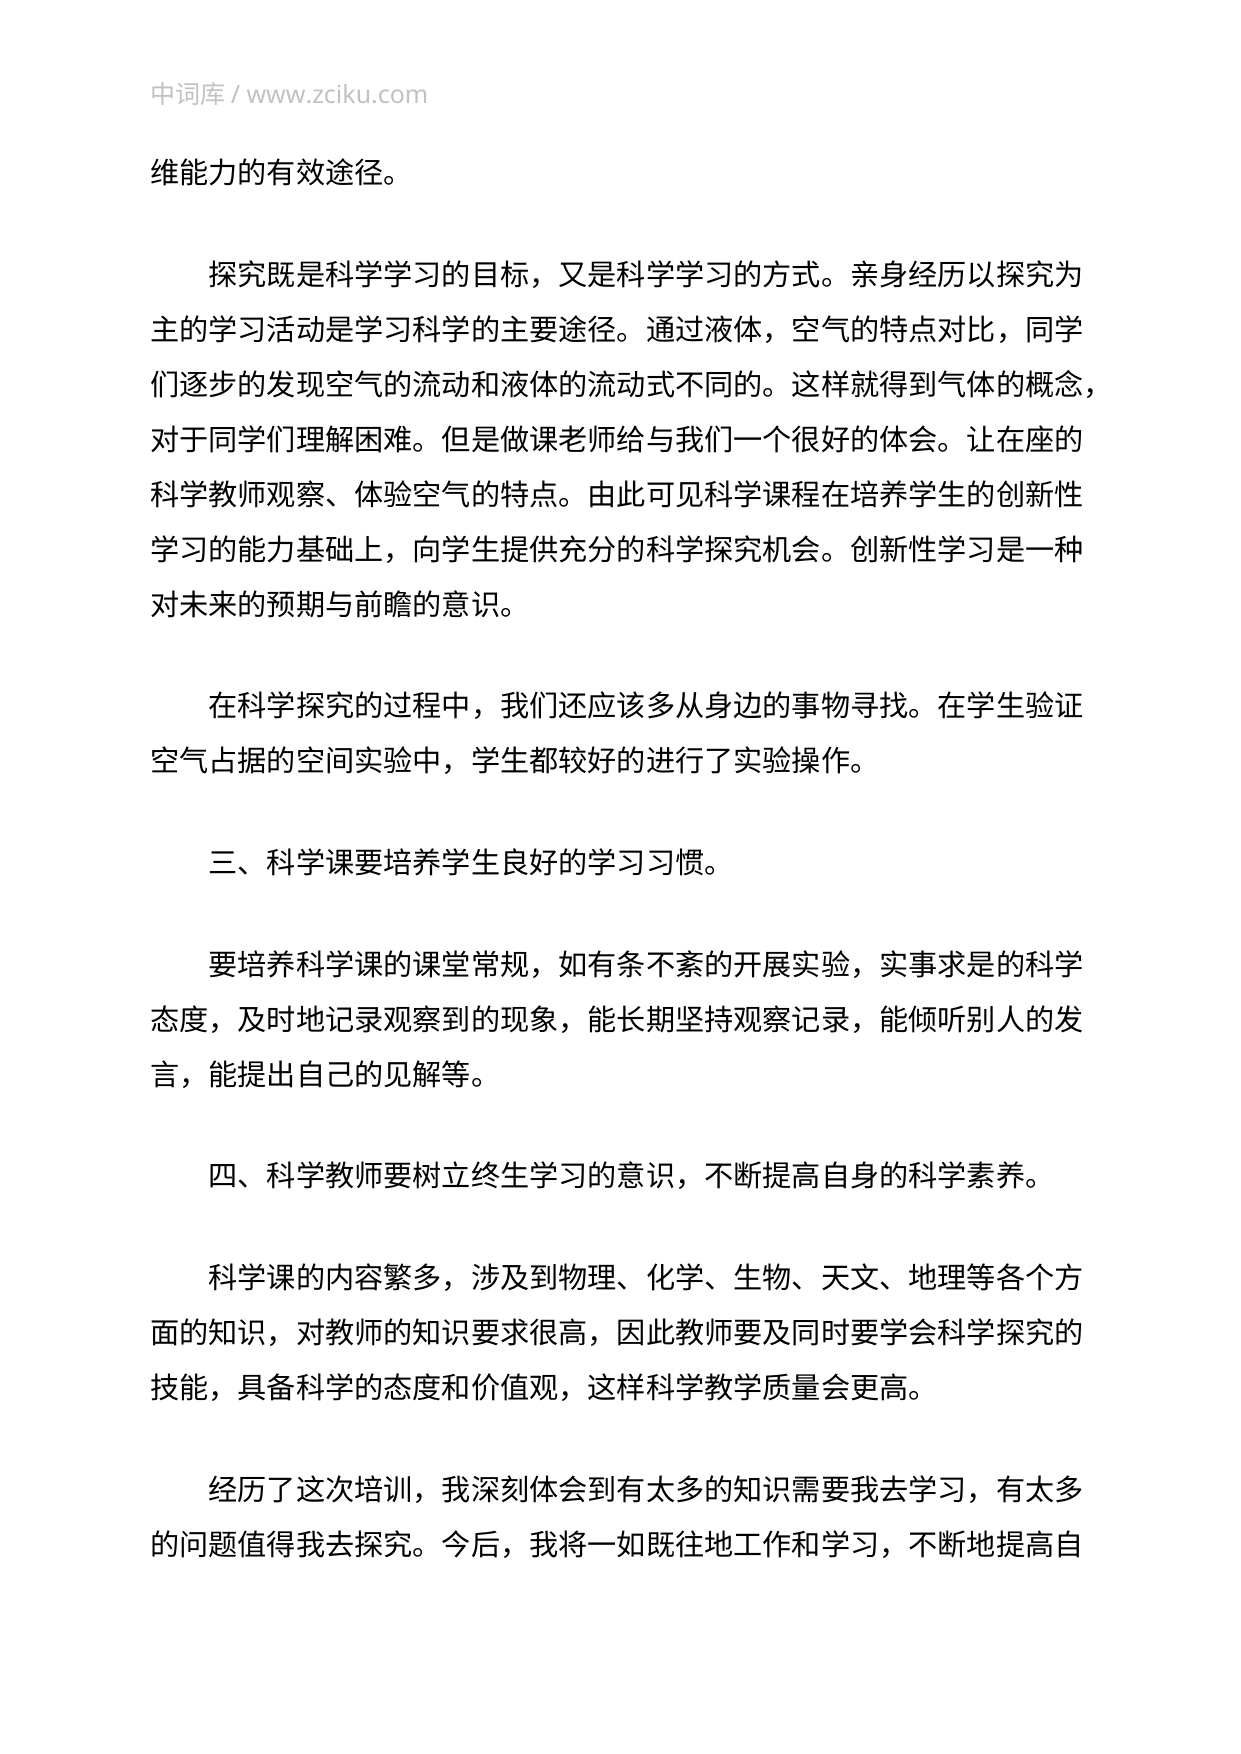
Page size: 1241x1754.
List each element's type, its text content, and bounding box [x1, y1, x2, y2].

text 三、科学课要培养学生良好的学习习惯。 [150, 839, 1090, 882]
text 四、科学教师要树立终生学习的意识，不断提高自身的科学素养。 [150, 1153, 1090, 1195]
text 在科学探究的过程中，我们还应该多从身边的事物寻找。在学生验证空气占据的空间实验中，学生都较好的进行了实验操作。 [150, 683, 1090, 780]
text 科学课的内容繁多，涉及到物理、化学、生物、天文、地理等各个方面的知识，对教师的知识要求很高，因此教师要及同时要学会科学探究的技能，具备科学的态度和价值观，这样科学教学质量会更高。 [150, 1255, 1090, 1407]
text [150, 1466, 1090, 1563]
text 探究既是科学学习的目标，又是科学学习的方式。亲身经历以探究为主的学习活动是学习科学的主要途径。通过液体，空气的特点对比，同学们逐步的发现空气的流动和液体的流动式不同的。这样就得到气体的概念，对于同学们理解困难。但是做课老师给与我们一个很好的体会。让在座的科学教师观察、体验空气的特点。由此可见科学课程在培养学生的创新性学习的能力基础上，向学生提供充分的科学探究机会。创新性学习是一种对未来的预期与前瞻的意识。 [150, 252, 1090, 623]
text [150, 150, 1090, 192]
text 要培养科学课的课堂常规，如有条不紊的开展实验，实事求是的科学态度，及时地记录观察到的现象，能长期坚持观察记录，能倾听别人的发言，能提出自己的见解等。 [150, 941, 1090, 1093]
